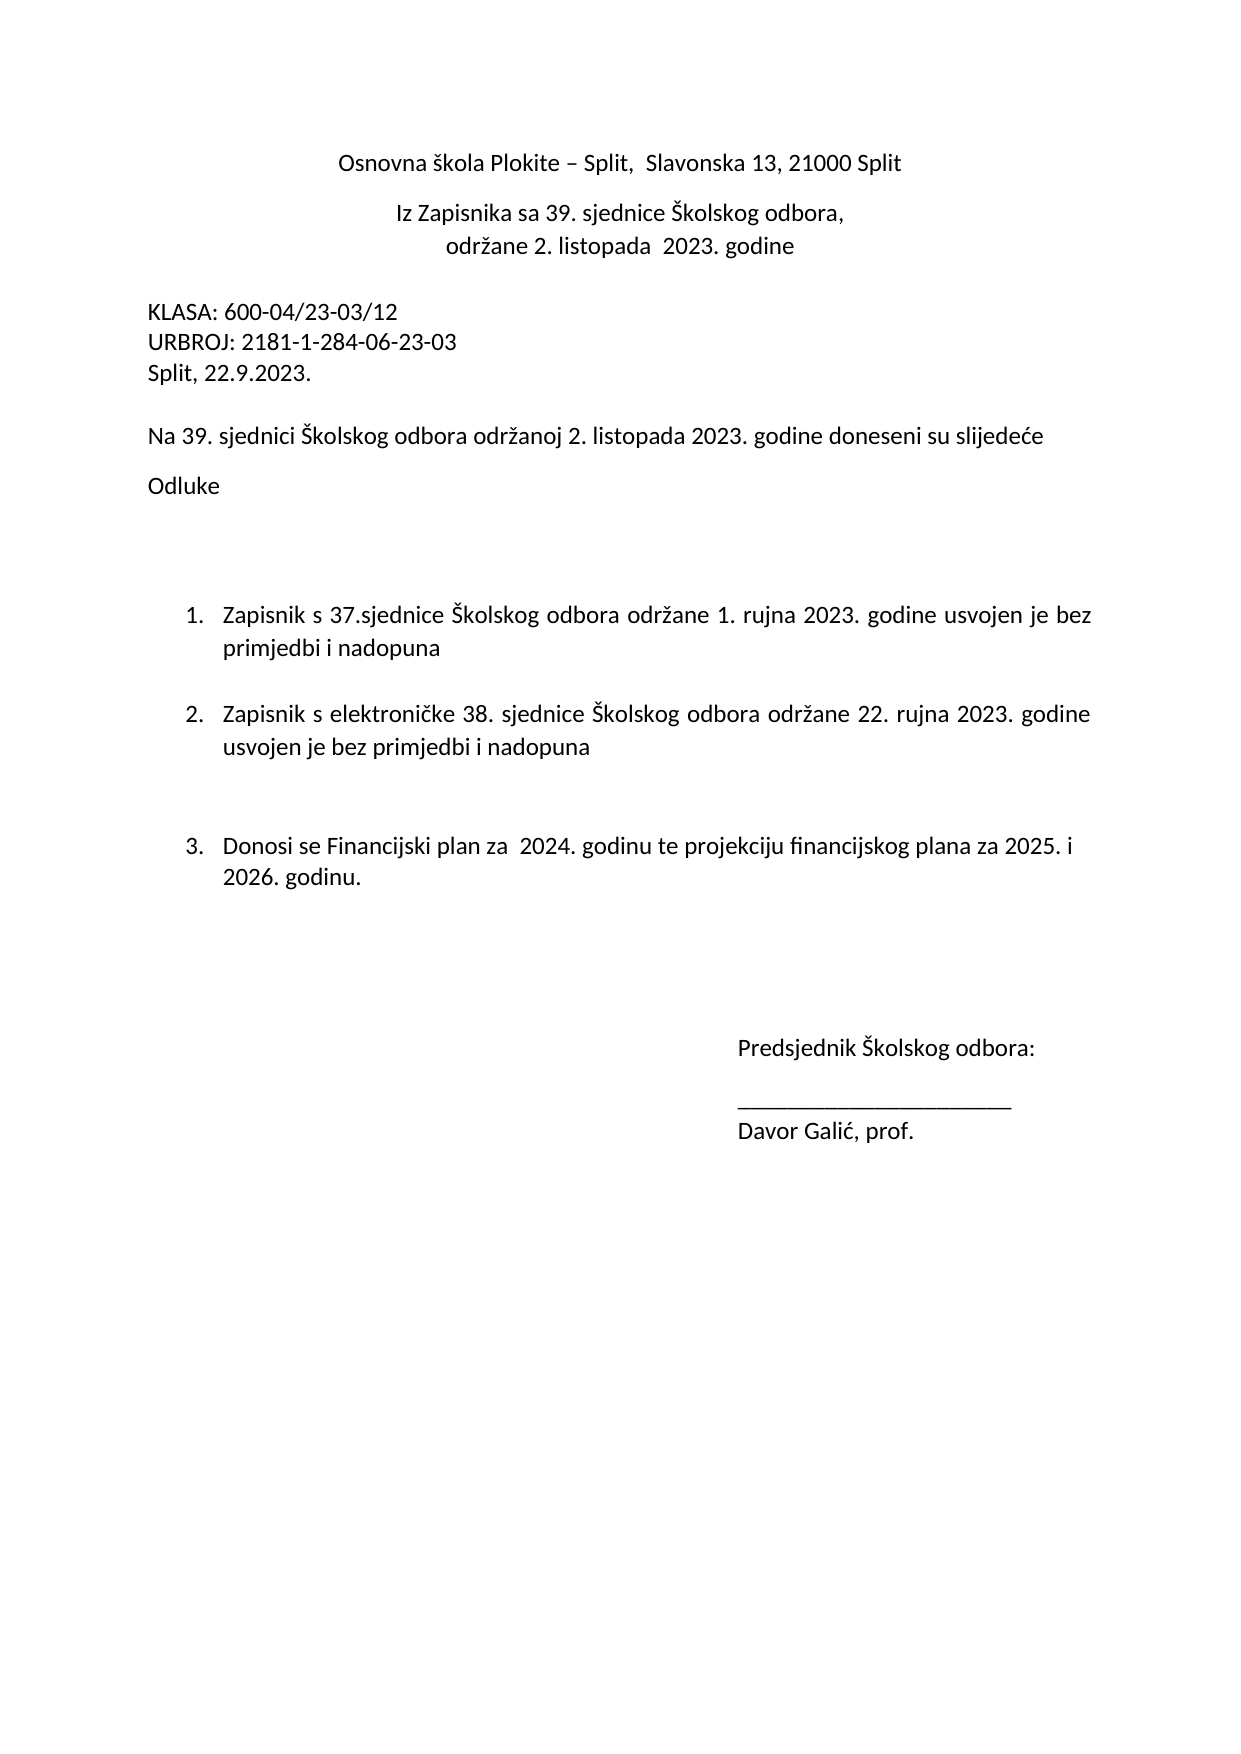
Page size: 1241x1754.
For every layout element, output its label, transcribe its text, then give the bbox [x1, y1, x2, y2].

list Zapisnik s 37.sjednice Školskog odbora održane 1. rujna 2023. godine usvojen je bez primjedbi i nadopuna [185, 600, 1093, 663]
text Osnovna škola Plokite – Split, Slavonska 13, 21000 Split [148, 148, 1093, 178]
text ______________________ [738, 1082, 1093, 1112]
text KLASA: 600-04/23-03/12 [148, 296, 1093, 326]
text Davor Galić, prof. [738, 1115, 1093, 1145]
text Split, 22.9.2023. [148, 357, 1093, 387]
text Na 39. sjednici Školskog odbora održanoj 2. listopada 2023. godine doneseni su slijedeće [148, 420, 1093, 451]
text održane 2. listopada 2023. godine [148, 230, 1093, 261]
text Iz Zapisnika sa 39. sjednice Školskog odbora, [148, 197, 1093, 228]
text URBROJ: 2181-1-284-06-23-03 [148, 326, 1093, 357]
text Predsjednik Školskog odbora: [738, 1032, 1093, 1063]
list Donosi se Financijski plan za 2024. godinu te projekciju financijskog plana za 2025. i 2026. godinu. [185, 830, 1093, 891]
list Zapisnik s elektroničke 38. sjednice Školskog odbora održane 22. rujna 2023. godine usvojen je bez primjedbi i nadopuna [185, 698, 1093, 762]
text Odluke [148, 470, 1093, 501]
